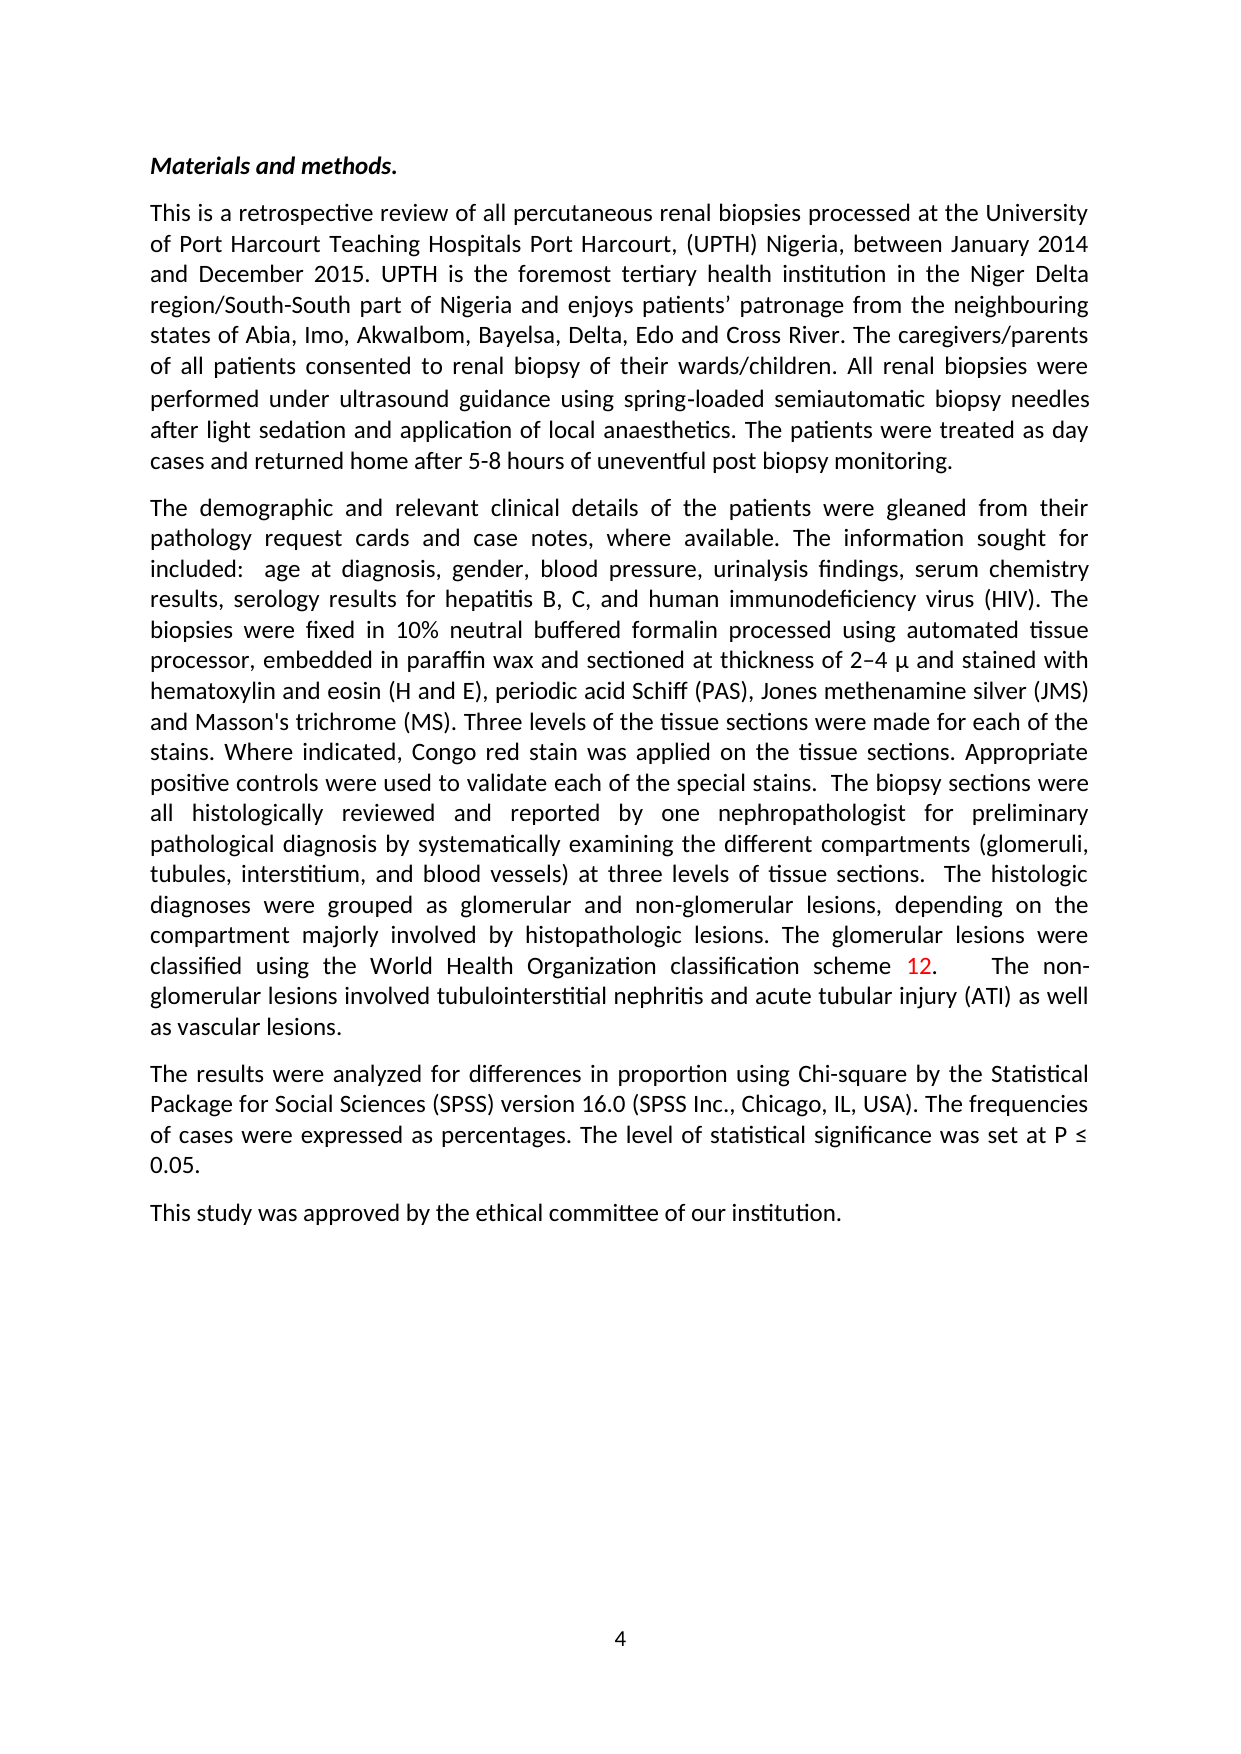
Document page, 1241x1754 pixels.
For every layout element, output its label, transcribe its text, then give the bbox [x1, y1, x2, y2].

text The demographic and relevant clinical details of the patients were gleaned from their pathology request cards and case notes, where available. The information sought for included: age at diagnosis, gender, blood pressure, urinalysis findings, serum chemistry results, serology results for hepatitis B, C, and human immunodeficiency virus (HIV). The biopsies were fixed in 10% neutral buffered formalin processed using automated tissue processor, embedded in paraffin wax and sectioned at thickness of 2–4 µ and stained with hematoxylin and eosin (H and E), periodic acid Schiff (PAS), Jones methenamine silver (JMS) and Masson's trichrome (MS). Three levels of the tissue sections were made for each of the stains. Where indicated, Congo red stain was applied on the tissue sections. Appropriate positive controls were used to validate each of the special stains. The biopsy sections were all histologically reviewed and reported by one nephropathologist for preliminary pathological diagnosis by systematically examining the different compartments (glomeruli, tubules, interstitium, and blood vessels) at three levels of tissue sections. The histologic diagnoses were grouped as glomerular and non-glomerular lesions, depending on the compartment majorly involved by histopathologic lesions. The glomerular lesions were classified using the World Health Organization classification scheme 12. The non-glomerular lesions involved tubulointerstitial nephritis and acute tubular injury (ATI) as well as vascular lesions. [150, 492, 1090, 1041]
text The results were analyzed for differences in proportion using Chi-square by the Statistical Package for Social Sciences (SPSS) version 16.0 (SPSS Inc., Chicago, IL, USA). The frequencies of cases were expressed as percentages. The level of statistical significance was set at P ≤ 0.05. [150, 1058, 1090, 1180]
text This is a retrospective review of all percutaneous renal biopsies processed at the University of Port Harcourt Teaching Hospitals Port Harcourt, (UPTH) Nigeria, between January 2014 and December 2015. UPTH is the foremost tertiary health institution in the Niger Delta region/South-South part of Nigeria and enjoys patients’ patronage from the neighbouring states of Abia, Imo, AkwaIbom, Bayelsa, Delta, Edo and Cross River. The caregivers/parents of all patients consented to renal biopsy of their wards/children. All renal biopsies were performed under ultrasound guidance using spring‑loaded semiautomatic biopsy needles after light sedation and application of local anaesthetics. The patients were treated as day cases and returned home after 5-8 hours of uneventful post biopsy monitoring. [150, 197, 1090, 475]
text This study was approved by the ethical committee of our institution. [150, 1197, 1090, 1227]
text Materials and methods. [150, 150, 1090, 181]
